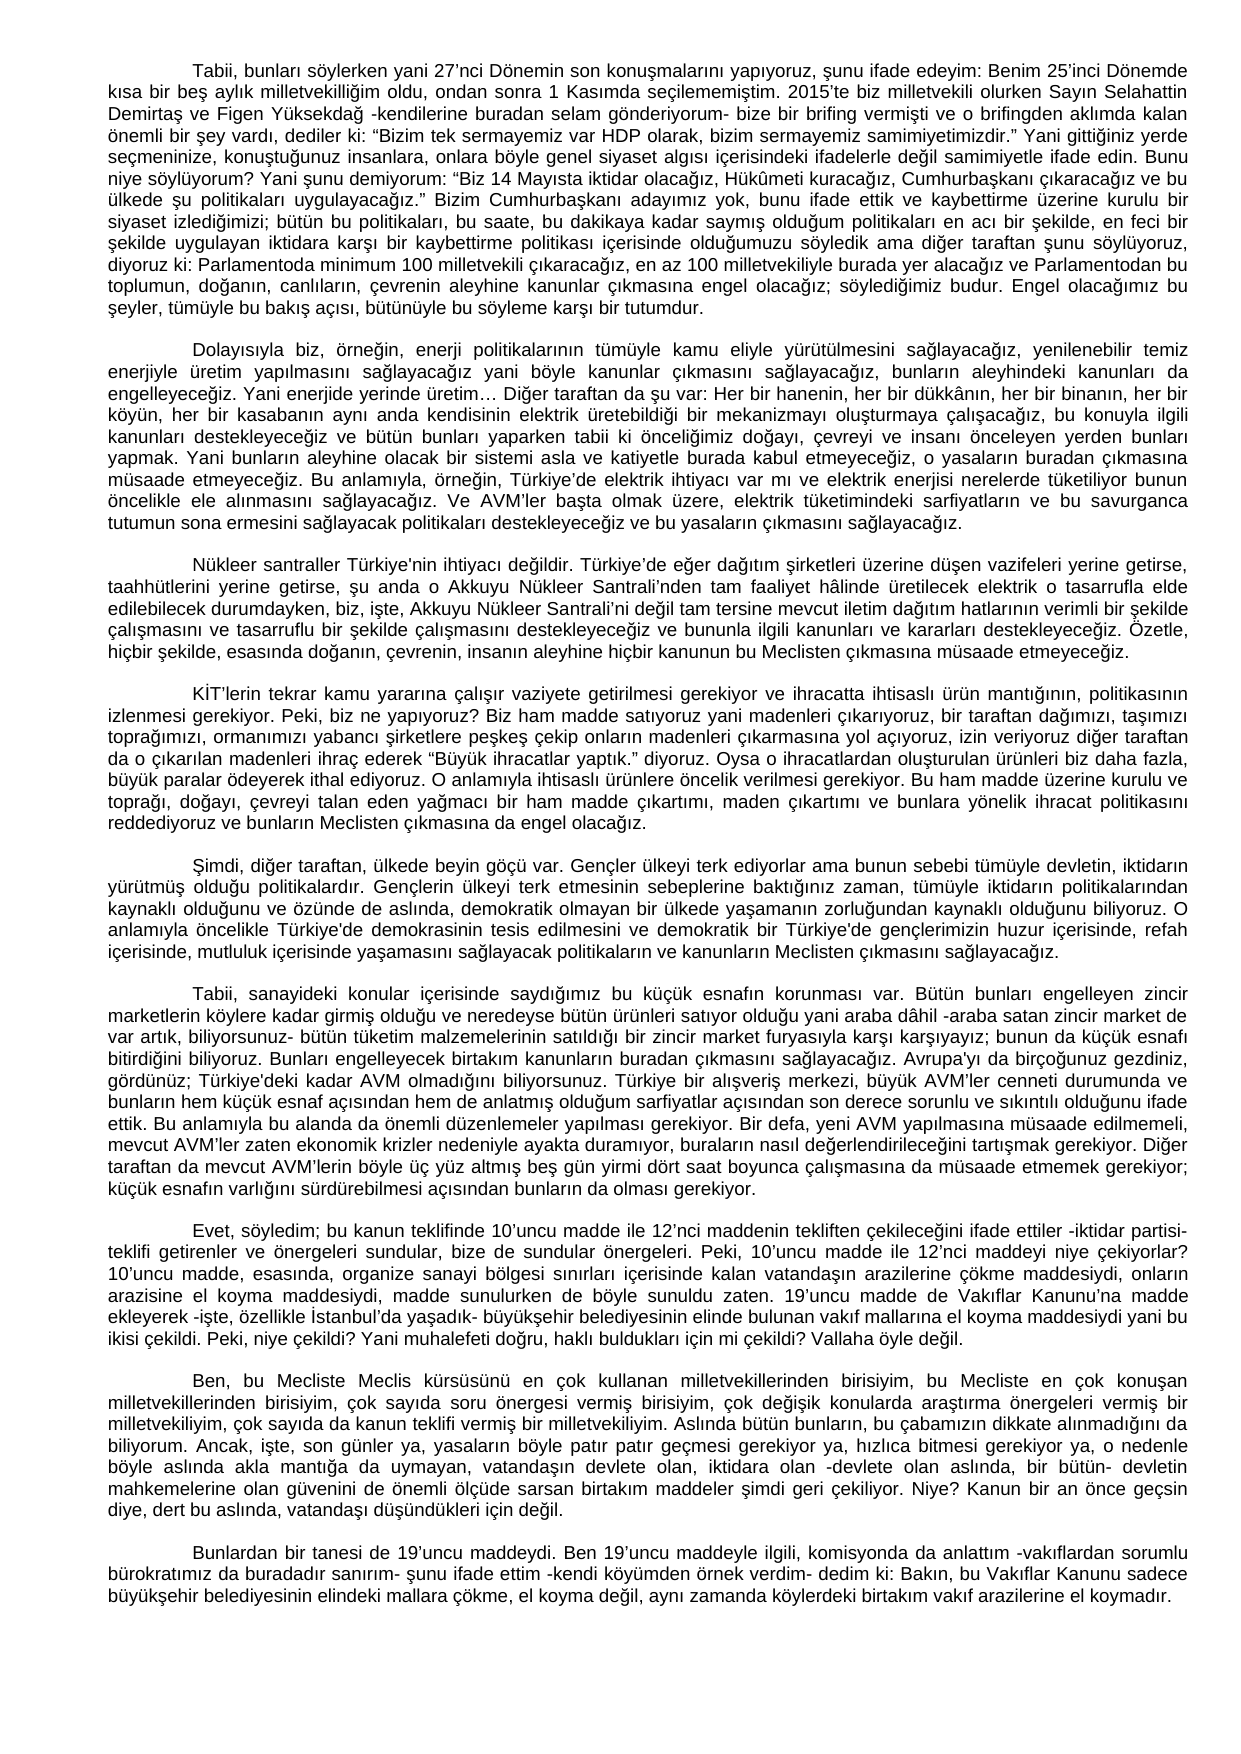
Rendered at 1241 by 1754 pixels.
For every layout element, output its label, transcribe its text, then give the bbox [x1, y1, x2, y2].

text Bunlardan bir tanesi de 19’uncu maddeydi. Ben 19’uncu maddeyle ilgili, komisyonda da anlattım -vakıflardan sorumlu bürokratımız da buradadır sanırım- şunu ifade ettim -kendi köyümden örnek verdim- dedim ki: Bakın, bu Vakıflar Kanunu sadece büyükşehir belediyesinin elindeki mallara çökme, el koyma değil, aynı zamanda köylerdeki birtakım vakıf arazilerine el koymadır. [108, 1542, 1189, 1606]
text Tabii, bunları söylerken yani 27’nci Dönemin son konuşmalarını yapıyoruz, şunu ifade edeyim: Benim 25’inci Dönemde kısa bir beş aylık milletvekilliğim oldu, ondan sonra 1 Kasımda seçilememiştim. 2015’te biz milletvekili olurken Sayın Selahattin Demirtaş ve Figen Yüksekdağ -kendilerine buradan selam gönderiyorum- bize bir brifing vermişti ve o brifingden aklımda kalan önemli bir şey vardı, dediler ki: “Bizim tek sermayemiz var HDP olarak, bizim sermayemiz samimiyetimizdir.” Yani gittiğiniz yerde seçmeninize, konuştuğunuz insanlara, onlara böyle genel siyaset algısı içerisindeki ifadelerle değil samimiyetle ifade edin. Bunu niye söylüyorum? Yani şunu demiyorum: “Biz 14 Mayısta iktidar olacağız, Hükûmeti kuracağız, Cumhurbaşkanı çıkaracağız ve bu ülkede şu politikaları uygulayacağız.” Bizim Cumhurbaşkanı adayımız yok, bunu ifade ettik ve kaybettirme üzerine kurulu bir siyaset izlediğimizi; bütün bu politikaları, bu saate, bu dakikaya kadar saymış olduğum politikaları en acı bir şekilde, en feci bir şekilde uygulayan iktidara karşı bir kaybettirme politikası içerisinde olduğumuzu söyledik ama diğer taraftan şunu söylüyoruz, diyoruz ki: Parlamentoda minimum 100 milletvekili çıkaracağız, en az 100 milletvekiliyle burada yer alacağız ve Parlamentodan bu toplumun, doğanın, canlıların, çevrenin aleyhine kanunlar çıkmasına engel olacağız; söylediğimiz budur. Engel olacağımız bu şeyler, tümüyle bu bakış açısı, bütünüyle bu söyleme karşı bir tutumdur. [108, 60, 1189, 318]
text Ben, bu Mecliste Meclis kürsüsünü en çok kullanan milletvekillerinden birisiyim, bu Mecliste en çok konuşan milletvekillerinden birisiyim, çok sayıda soru önergesi vermiş birisiyim, çok değişik konularda araştırma önergeleri vermiş bir milletvekiliyim, çok sayıda da kanun teklifi vermiş bir milletvekiliyim. Aslında bütün bunların, bu çabamızın dikkate alınmadığını da biliyorum. Ancak, işte, son günler ya, yasaların böyle patır patır geçmesi gerekiyor ya, hızlıca bitmesi gerekiyor ya, o nedenle böyle aslında akla mantığa da uymayan, vatandaşın devlete olan, iktidara olan -devlete olan aslında, bir bütün- devletin mahkemelerine olan güvenini de önemli ölçüde sarsan birtakım maddeler şimdi geri çekiliyor. Niye? Kanun bir an önce geçsin diye, dert bu aslında, vatandaşı düşündükleri için değil. [108, 1370, 1189, 1521]
text Şimdi, diğer taraftan, ülkede beyin göçü var. Gençler ülkeyi terk ediyorlar ama bunun sebebi tümüyle devletin, iktidarın yürütmüş olduğu politikalardır. Gençlerin ülkeyi terk etmesinin sebeplerine baktığınız zaman, tümüyle iktidarın politikalarından kaynaklı olduğunu ve özünde de aslında, demokratik olmayan bir ülkede yaşamanın zorluğundan kaynaklı olduğunu biliyoruz. O anlamıyla öncelikle Türkiye'de demokrasinin tesis edilmesini ve demokratik bir Türkiye'de gençlerimizin huzur içerisinde, refah içerisinde, mutluluk içerisinde yaşamasını sağlayacak politikaların ve kanunların Meclisten çıkmasını sağlayacağız. [108, 854, 1189, 962]
text KİT’lerin tekrar kamu yararına çalışır vaziyete getirilmesi gerekiyor ve ihracatta ihtisaslı ürün mantığının, politikasının izlenmesi gerekiyor. Peki, biz ne yapıyoruz? Biz ham madde satıyoruz yani madenleri çıkarıyoruz, bir taraftan dağımızı, taşımızı toprağımızı, ormanımızı yabancı şirketlere peşkeş çekip onların madenleri çıkarmasına yol açıyoruz, izin veriyoruz diğer taraftan da o çıkarılan madenleri ihraç ederek “Büyük ihracatlar yaptık.” diyoruz. Oysa o ihracatlardan oluşturulan ürünleri biz daha fazla, büyük paralar ödeyerek ithal ediyoruz. O anlamıyla ihtisaslı ürünlere öncelik verilmesi gerekiyor. Bu ham madde üzerine kurulu ve toprağı, doğayı, çevreyi talan eden yağmacı bir ham madde çıkartımı, maden çıkartımı ve bunlara yönelik ihracat politikasını reddediyoruz ve bunların Meclisten çıkmasına da engel olacağız. [108, 683, 1189, 834]
text Evet, söyledim; bu kanun teklifinde 10’uncu madde ile 12’nci maddenin tekliften çekileceğini ifade ettiler -iktidar partisi- teklifi getirenler ve önergeleri sundular, bize de sundular önergeleri. Peki, 10’uncu madde ile 12’nci maddeyi niye çekiyorlar? 10’uncu madde, esasında, organize sanayi bölgesi sınırları içerisinde kalan vatandaşın arazilerine çökme maddesiydi, onların arazisine el koyma maddesiydi, madde sunulurken de böyle sunuldu zaten. 19’uncu madde de Vakıflar Kanunu’na madde ekleyerek -işte, özellikle İstanbul’da yaşadık- büyükşehir belediyesinin elinde bulunan vakıf mallarına el koyma maddesiydi yani bu ikisi çekildi. Peki, niye çekildi? Yani muhalefeti doğru, haklı buldukları için mi çekildi? Vallaha öyle değil. [108, 1220, 1189, 1349]
text Dolayısıyla biz, örneğin, enerji politikalarının tümüyle kamu eliyle yürütülmesini sağlayacağız, yenilenebilir temiz enerjiyle üretim yapılmasını sağlayacağız yani böyle kanunlar çıkmasını sağlayacağız, bunların aleyhindeki kanunları da engelleyeceğiz. Yani enerjide yerinde üretim… Diğer taraftan da şu var: Her bir hanenin, her bir dükkânın, her bir binanın, her bir köyün, her bir kasabanın aynı anda kendisinin elektrik üretebildiği bir mekanizmayı oluşturmaya çalışacağız, bu konuyla ilgili kanunları destekleyeceğiz ve bütün bunları yaparken tabii ki önceliğimiz doğayı, çevreyi ve insanı önceleyen yerden bunları yapmak. Yani bunların aleyhine olacak bir sistemi asla ve katiyetle burada kabul etmeyeceğiz, o yasaların buradan çıkmasına müsaade etmeyeceğiz. Bu anlamıyla, örneğin, Türkiye’de elektrik ihtiyacı var mı ve elektrik enerjisi nerelerde tüketiliyor bunun öncelikle ele alınmasını sağlayacağız. Ve AVM’ler başta olmak üzere, elektrik tüketimindeki sarfiyatların ve bu savurganca tutumun sona ermesini sağlayacak politikaları destekleyeceğiz ve bu yasaların çıkmasını sağlayacağız. [108, 339, 1189, 533]
text Tabii, sanayideki konular içerisinde saydığımız bu küçük esnafın korunması var. Bütün bunları engelleyen zincir marketlerin köylere kadar girmiş olduğu ve neredeyse bütün ürünleri satıyor olduğu yani araba dâhil -araba satan zincir market de var artık, biliyorsunuz- bütün tüketim malzemelerinin satıldığı bir zincir market furyasıyla karşı karşıyayız; bunun da küçük esnafı bitirdiğini biliyoruz. Bunları engelleyecek birtakım kanunların buradan çıkmasını sağlayacağız. Avrupa'yı da birçoğunuz gezdiniz, gördünüz; Türkiye'deki kadar AVM olmadığını biliyorsunuz. Türkiye bir alışveriş merkezi, büyük AVM’ler cenneti durumunda ve bunların hem küçük esnaf açısından hem de anlatmış olduğum sarfiyatlar açısından son derece sorunlu ve sıkıntılı olduğunu ifade ettik. Bu anlamıyla bu alanda da önemli düzenlemeler yapılması gerekiyor. Bir defa, yeni AVM yapılmasına müsaade edilmemeli, mevcut AVM’ler zaten ekonomik krizler nedeniyle ayakta duramıyor, buraların nasıl değerlendirileceğini tartışmak gerekiyor. Diğer taraftan da mevcut AVM’lerin böyle üç yüz altmış beş gün yirmi dört saat boyunca çalışmasına da müsaade etmemek gerekiyor; küçük esnafın varlığını sürdürebilmesi açısından bunların da olması gerekiyor. [108, 983, 1189, 1199]
text Nükleer santraller Türkiye'nin ihtiyacı değildir. Türkiye’de eğer dağıtım şirketleri üzerine düşen vazifeleri yerine getirse, taahhütlerini yerine getirse, şu anda o Akkuyu Nükleer Santrali’nden tam faaliyet hâlinde üretilecek elektrik o tasarrufla elde edilebilecek durumdayken, biz, işte, Akkuyu Nükleer Santrali’ni değil tam tersine mevcut iletim dağıtım hatlarının verimli bir şekilde çalışmasını ve tasarruflu bir şekilde çalışmasını destekleyeceğiz ve bununla ilgili kanunları ve kararları destekleyeceğiz. Özetle, hiçbir şekilde, esasında doğanın, çevrenin, insanın aleyhine hiçbir kanunun bu Meclisten çıkmasına müsaade etmeyeceğiz. [108, 554, 1189, 662]
